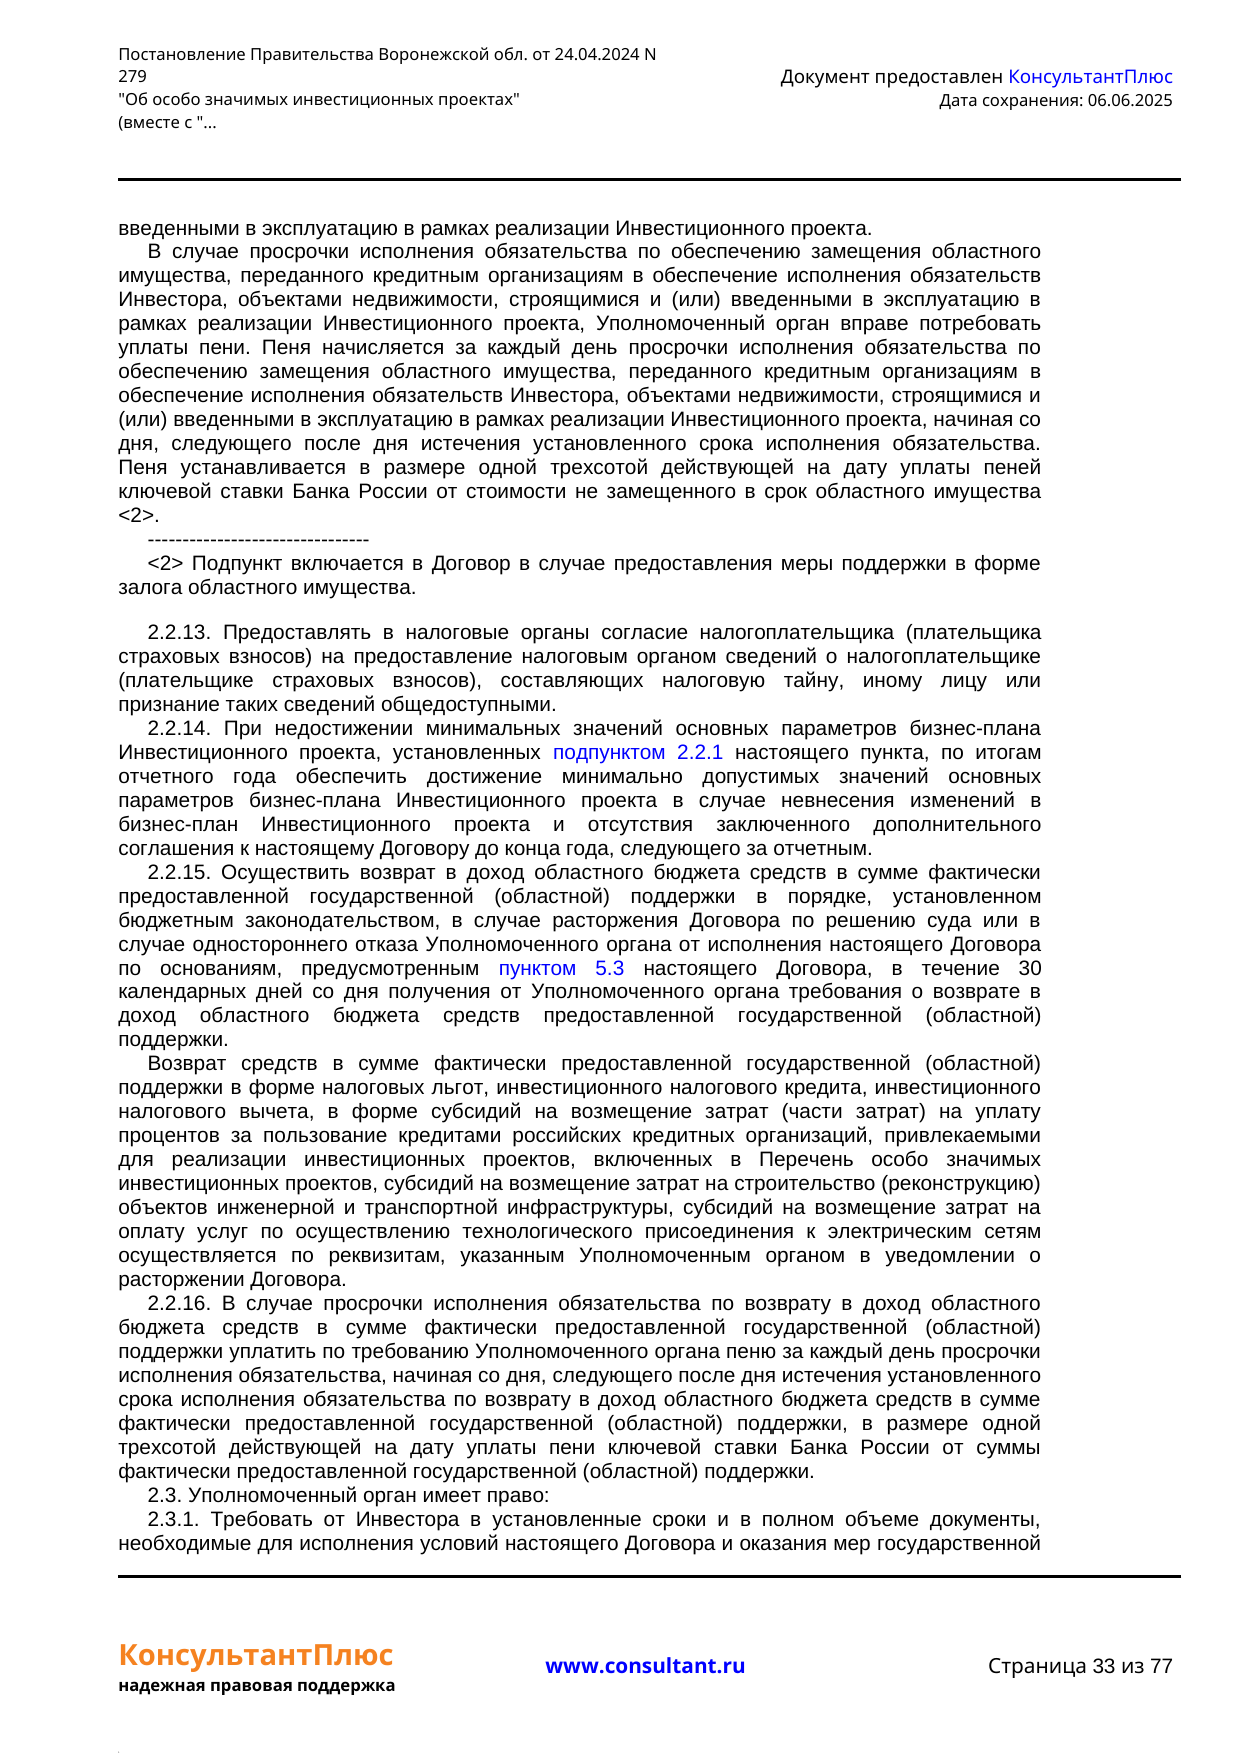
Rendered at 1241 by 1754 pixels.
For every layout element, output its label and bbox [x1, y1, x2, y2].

table_cell [112, 609, 1048, 1565]
table_cell [112, 205, 1048, 609]
